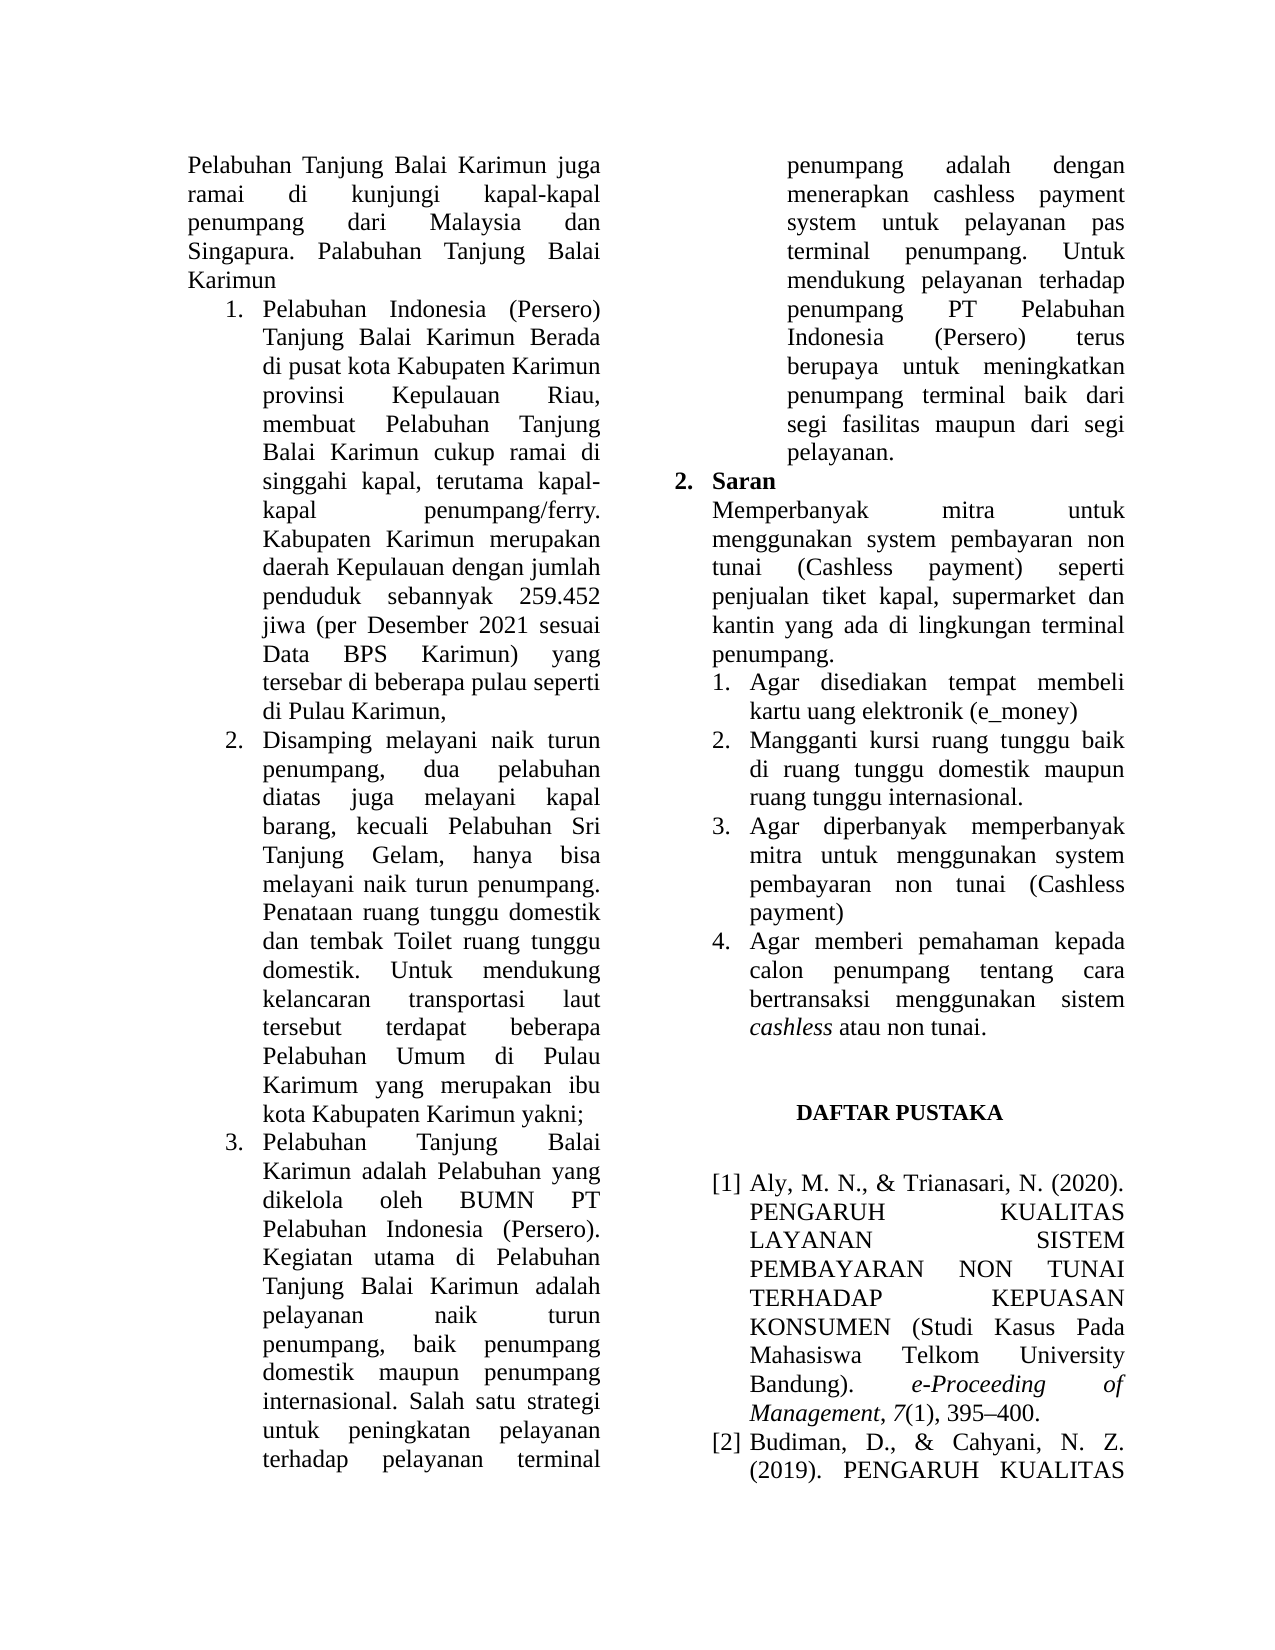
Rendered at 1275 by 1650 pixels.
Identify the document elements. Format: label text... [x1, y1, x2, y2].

list Aly, M. N., & Trianasari, N. (2020). PENGARUH KUALITAS LAYANAN SISTEM PEMBAYARAN NON TUNAI TERHADAP KEPUASAN KONSUMEN (Studi Kasus Pada Mahasiswa Telkom University Bandung). e-Proceeding of Management, 7(1), 395–400. [712, 1168, 1125, 1427]
list Disamping melayani naik turun penumpang, dua pelabuhan diatas juga melayani kapal barang, kecuali Pelabuhan Sri Tanjung Gelam, hanya bisa melayani naik turun penumpang. Penataan ruang tunggu domestik dan tembak Toilet ruang tunggu domestik. Untuk mendukung kelancaran transportasi laut tersebut terdapat beberapa Pelabuhan Umum di Pulau Karimum yang merupakan ibu kota Kabupaten Karimun yakni; [225, 725, 601, 1127]
list Mangganti kursi ruang tunggu baik di ruang tunggu domestik maupun ruang tunggu internasional. [712, 725, 1125, 811]
list Agar diperbanyak memperbanyak mitra untuk menggunakan system pembayaran non tunai (Cashless payment) [712, 811, 1125, 926]
list Agar disediakan tempat membeli kartu uang elektronik (e_money) [712, 667, 1125, 725]
list Saran [674, 466, 1125, 495]
list Agar memberi pemahaman kepada calon penumpang tentang cara bertransaksi menggunakan sistem cashless atau non tunai. [712, 926, 1125, 1041]
text Memperbanyak mitra untuk menggunakan system pembayaran non tunai (Cashless payment) seperti penjualan tiket kapal, supermarket dan kantin yang ada di lingkungan terminal penumpang. [712, 495, 1125, 667]
list Pelabuhan Tanjung Balai Karimun adalah Pelabuhan yang dikelola oleh BUMN PT Pelabuhan Indonesia (Persero). Kegiatan utama di Pelabuhan Tanjung Balai Karimun adalah pelayanan naik turun penumpang, baik penumpang domestik maupun penumpang internasional. Salah satu strategi untuk peningkatan pelayanan terhadap pelayanan terminal penumpang adalah dengan menerapkan cashless payment system untuk pelayanan pas terminal penumpang. Untuk mendukung pelayanan terhadap penumpang PT Pelabuhan Indonesia (Persero) terus berupaya untuk meningkatkan penumpang terminal baik dari segi fasilitas maupun dari segi pelayanan. [749, 150, 1125, 466]
list Pelabuhan Indonesia (Persero) Tanjung Balai Karimun Berada di pusat kota Kabupaten Karimun provinsi Kepulauan Riau, membuat Pelabuhan Tanjung Balai Karimun cukup ramai di singgahi kapal, terutama kapal-kapal penumpang/ferry. Kabupaten Karimun merupakan daerah Kepulauan dengan jumlah penduduk sebannyak 259.452 jiwa (per Desember 2021 sesuai Data BPS Karimun) yang tersebar di beberapa pulau seperti di Pulau Karimun, [225, 294, 601, 725]
text DAFTAR PUSTAKA [674, 1099, 1125, 1125]
list Pelabuhan Tanjung Balai Karimun adalah Pelabuhan yang dikelola oleh BUMN PT Pelabuhan Indonesia (Persero). Kegiatan utama di Pelabuhan Tanjung Balai Karimun adalah pelayanan naik turun penumpang, baik penumpang domestik maupun penumpang internasional. Salah satu strategi untuk peningkatan pelayanan terhadap pelayanan terminal penumpang adalah dengan menerapkan cashless payment system untuk pelayanan pas terminal penumpang. Untuk mendukung pelayanan terhadap penumpang PT Pelabuhan Indonesia (Persero) terus berupaya untuk meningkatkan penumpang terminal baik dari segi fasilitas maupun dari segi pelayanan. [225, 1127, 601, 1472]
